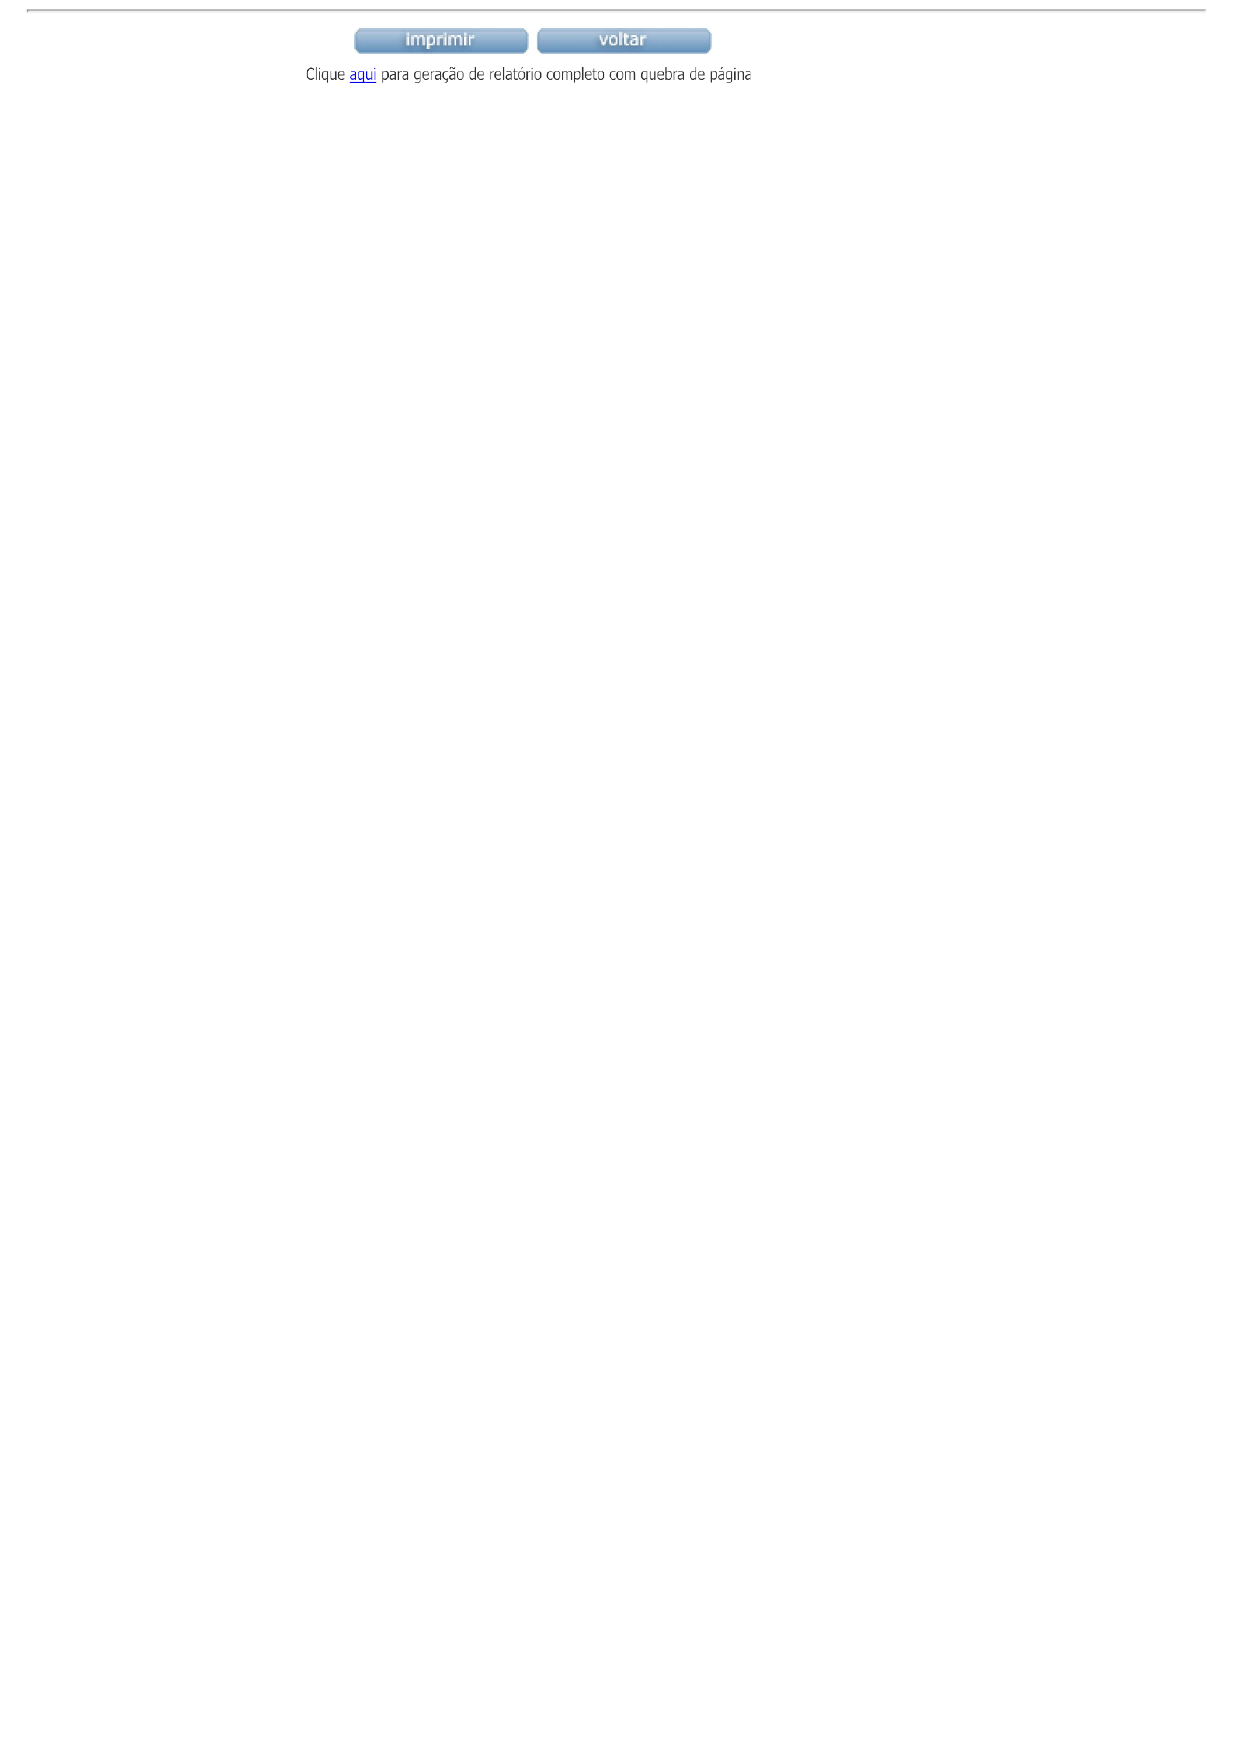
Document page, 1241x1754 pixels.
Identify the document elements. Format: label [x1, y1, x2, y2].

picture [306, 67, 751, 83]
picture [354, 28, 532, 54]
picture [536, 28, 715, 54]
